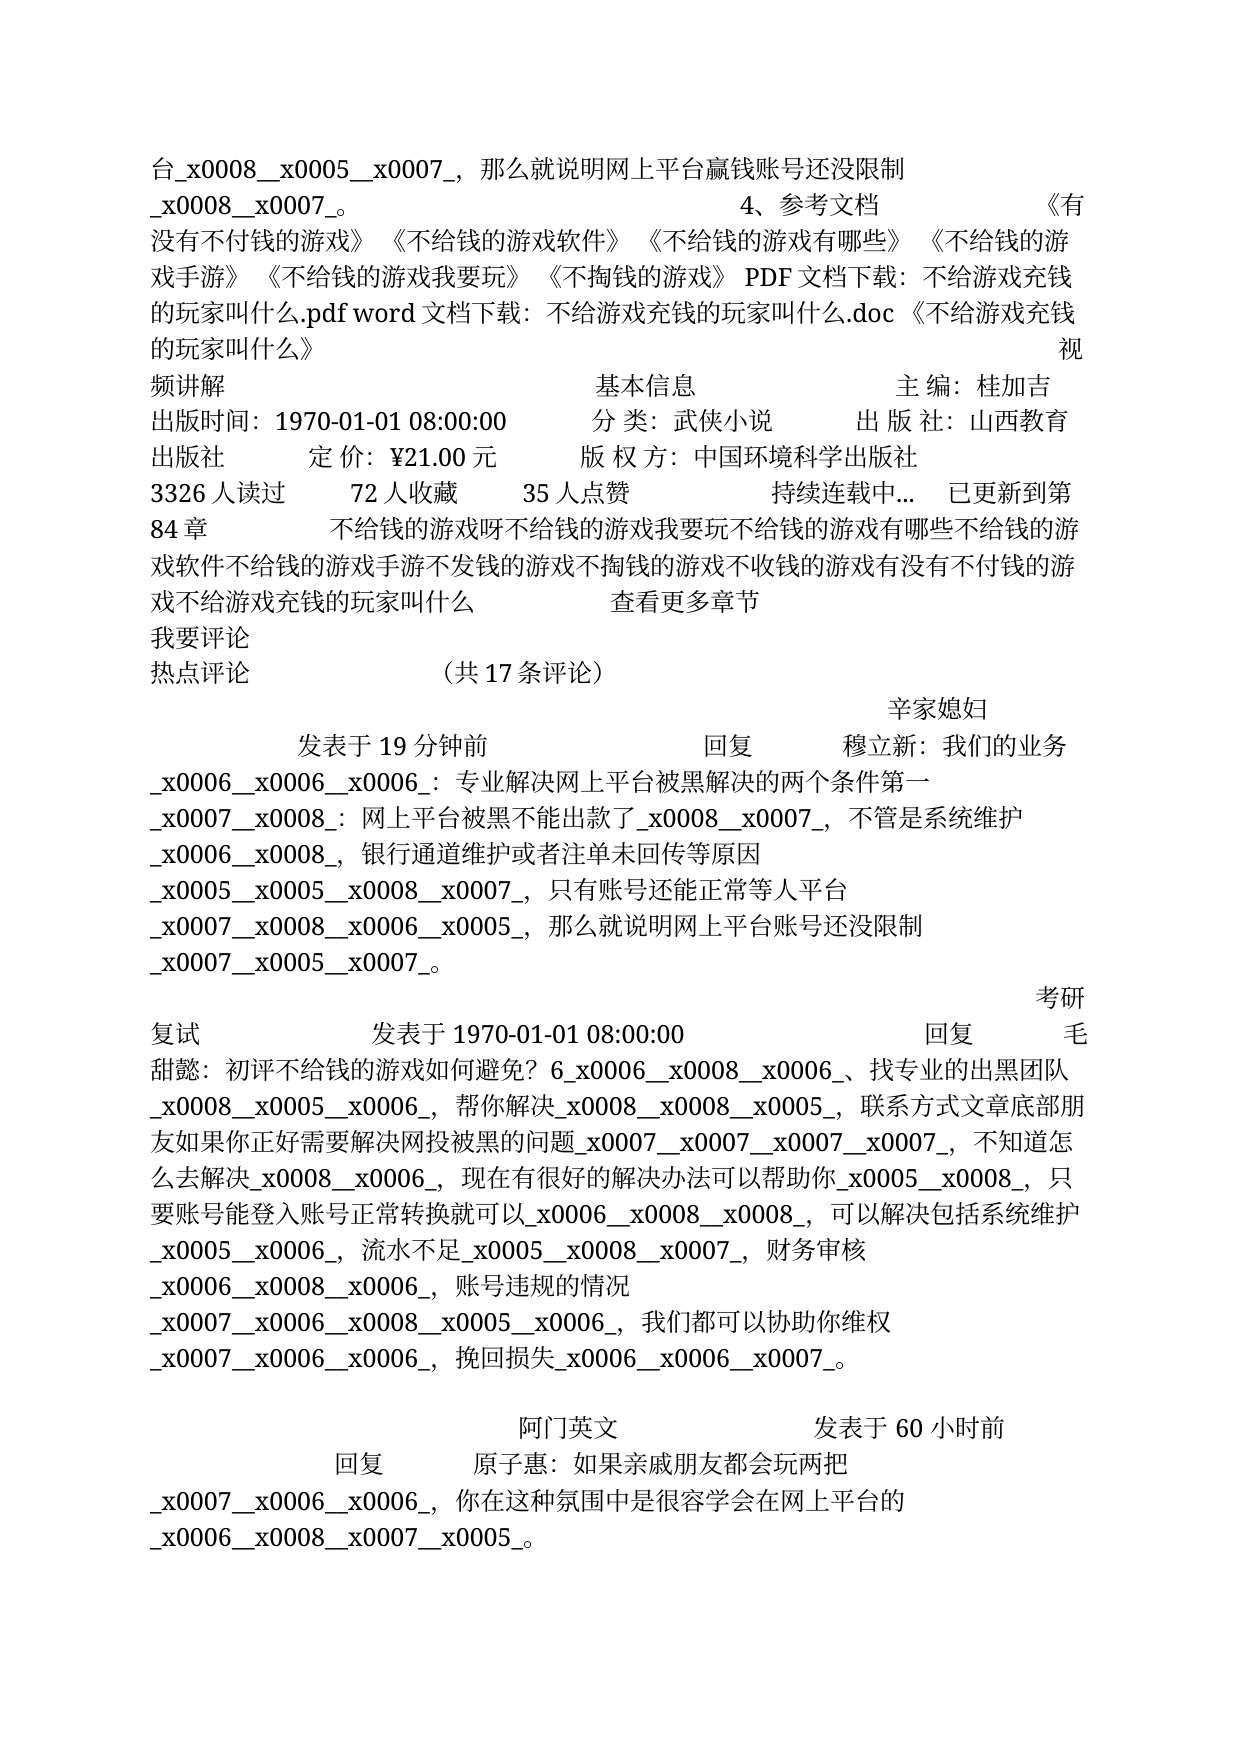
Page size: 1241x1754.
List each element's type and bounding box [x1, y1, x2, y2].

text [150, 150, 1090, 1587]
